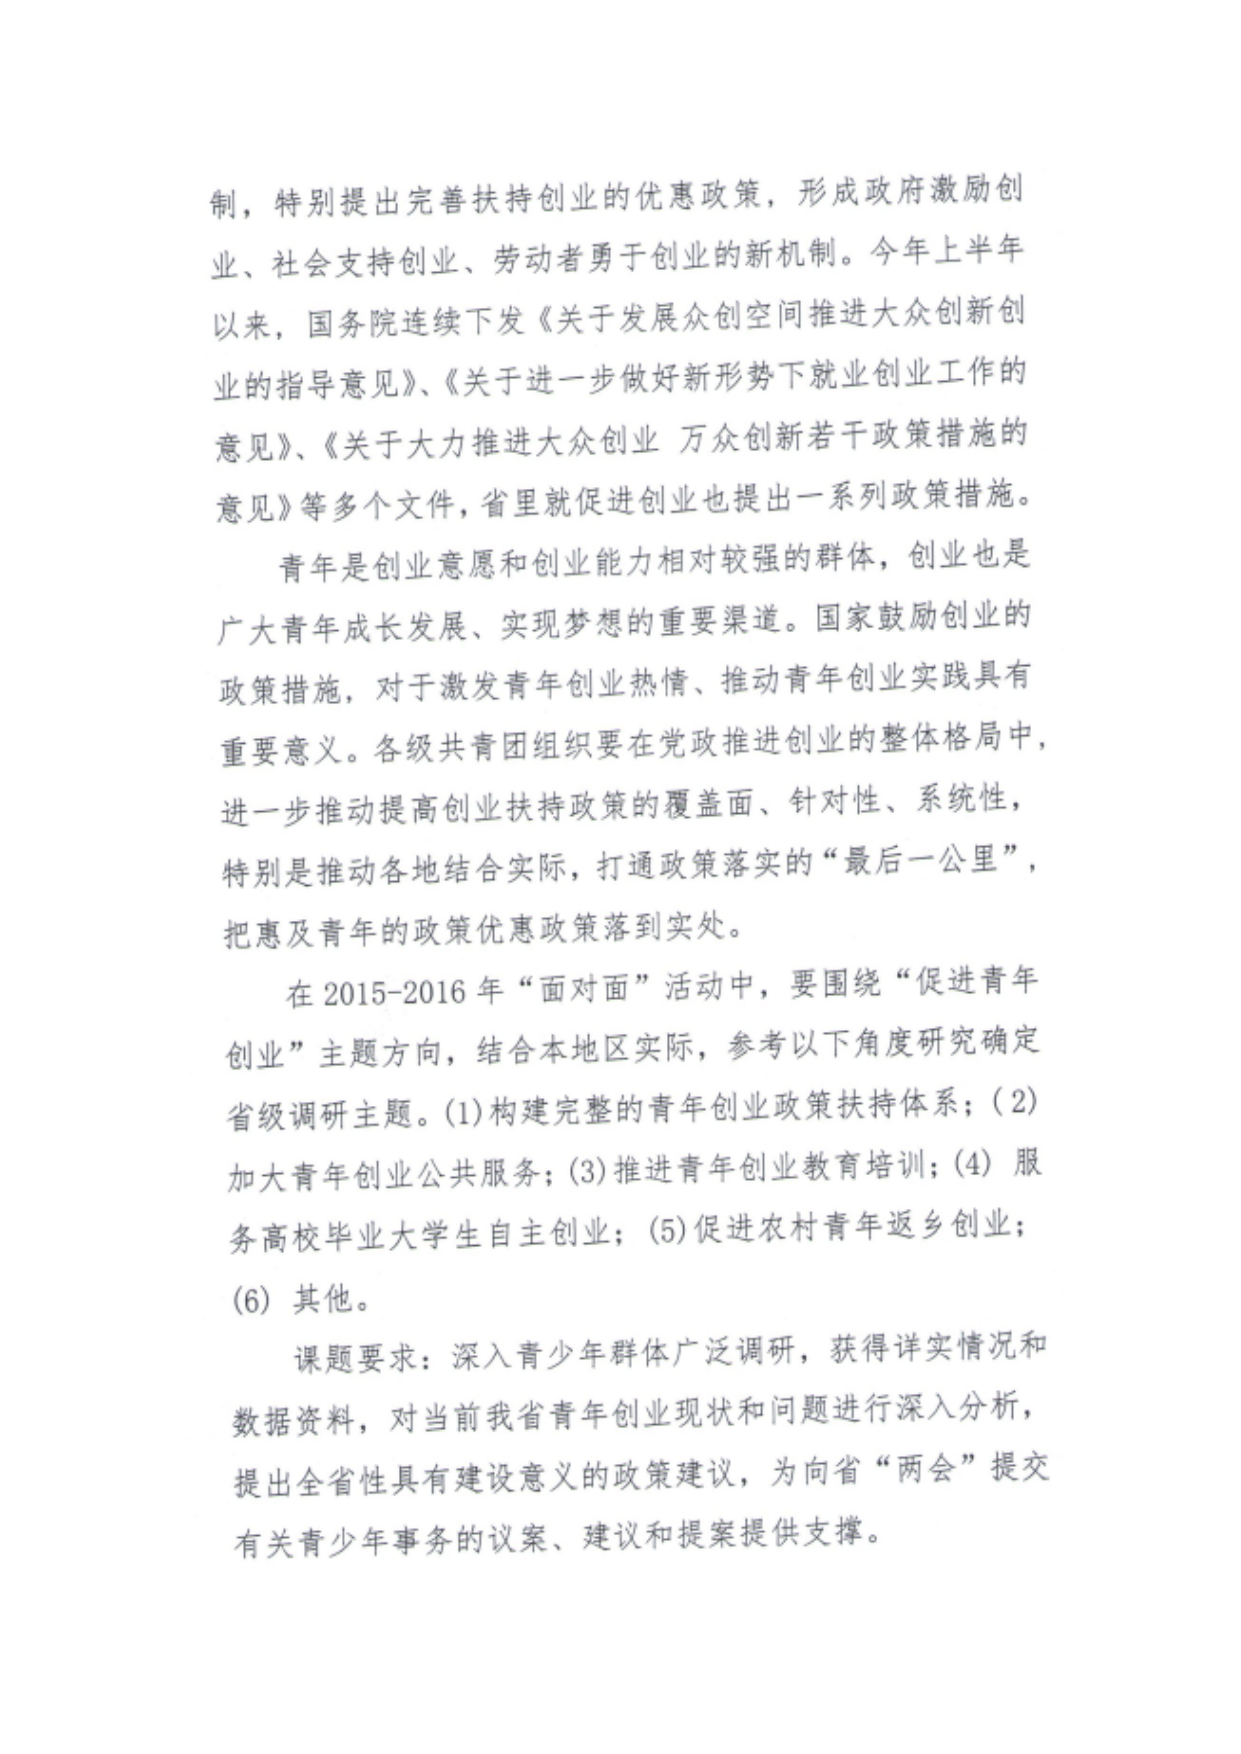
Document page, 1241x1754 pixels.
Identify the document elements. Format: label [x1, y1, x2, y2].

picture [187, 162, 1069, 1572]
